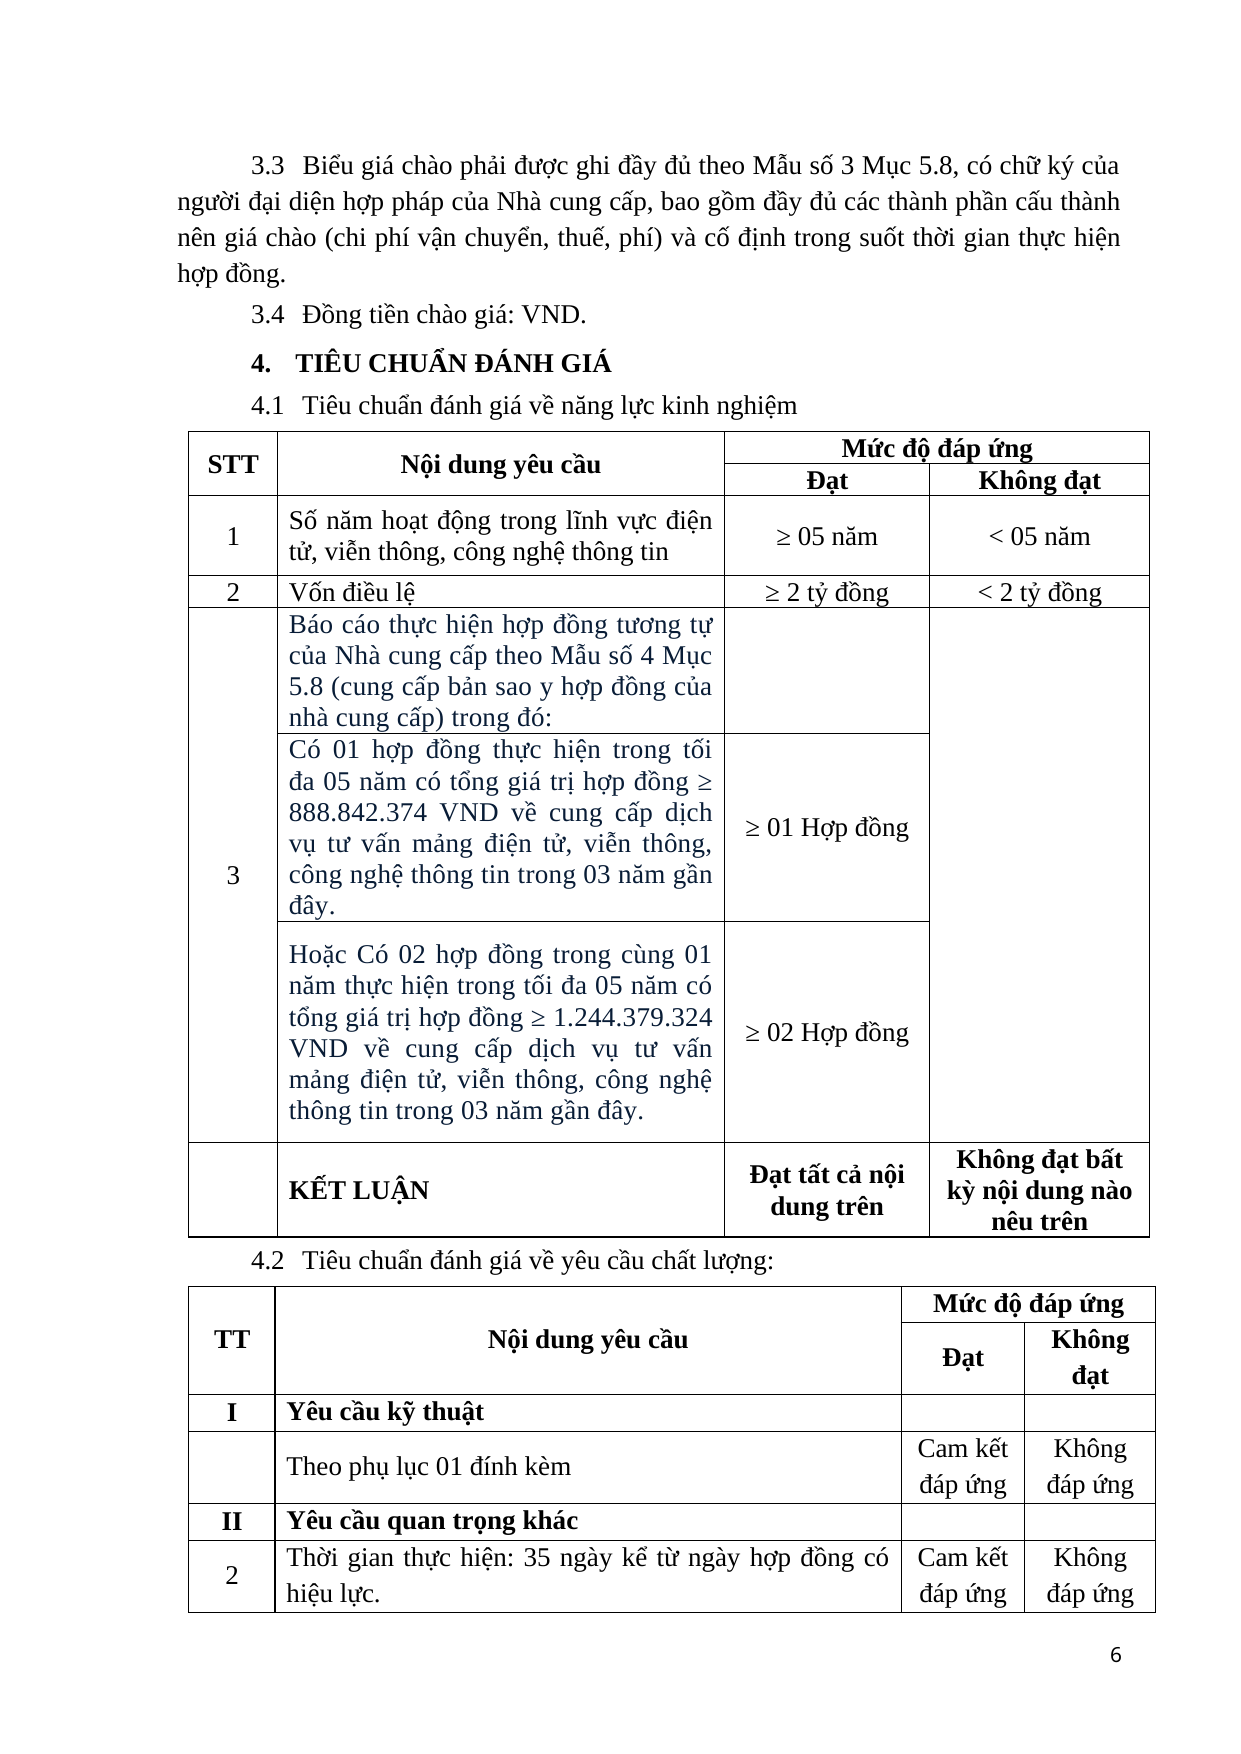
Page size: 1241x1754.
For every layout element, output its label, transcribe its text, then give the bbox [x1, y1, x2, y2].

table_header Mức độ đáp ứng [902, 1287, 1155, 1322]
table_cell ≥ 05 năm [725, 496, 929, 575]
table_header STT [189, 432, 277, 495]
table_cell Không đạt [930, 464, 1149, 495]
table_cell 1 [189, 496, 277, 575]
table_cell ≥ 2 tỷ đồng [725, 576, 929, 607]
table_cell [725, 608, 929, 733]
table_cell 2 [189, 576, 277, 607]
table_cell Đạt [725, 464, 929, 495]
table_cell KẾT LUẬN [278, 1143, 724, 1236]
list Biểu giá chào phải được ghi đầy đủ theo Mẫu số 3 Mục 5.8, có chữ ký của người đại diện hợp pháp của Nhà cung cấp, bao gồm đầy đủ các thành phần cấu thành nên giá chào (chi phí vận chuyển, thuế, phí) và cố định trong suốt thời gian thực hiện hợp đồng. [177, 149, 1122, 288]
table_cell Vốn điều lệ [278, 576, 724, 607]
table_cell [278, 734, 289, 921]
table_cell Cam kết đáp ứng [902, 1541, 1024, 1612]
table_cell 3 [189, 608, 277, 1142]
table_cell Có 01 hợp đồng thực hiện trong tối đa 05 năm có tổng giá trị hợp đồng ≥ 888.842.374 VND về cung cấp dịch vụ tư vấn mảng điện tử, viễn thông, công nghệ thông tin trong 03 năm gần đây. [335, 734, 724, 921]
list Đồng tiền chào giá: VND. [177, 299, 1122, 330]
list TIÊU CHUẨN ĐÁNH GIÁ [214, 347, 1122, 378]
table_cell Hoặc Có 02 hợp đồng trong cùng 01 năm thực hiện trong tối đa 05 năm có tổng giá trị hợp đồng ≥ 1.244.379.324 VND về cung cấp dịch vụ tư vấn mảng điện tử, viễn thông, công nghệ thông tin trong 03 năm gần đây. [278, 922, 724, 1142]
table_cell [1025, 1504, 1155, 1540]
table_header TT [189, 1287, 274, 1394]
table_cell I [189, 1395, 274, 1431]
table_header Mức độ đáp ứng [725, 432, 1149, 463]
table_cell [902, 1395, 1024, 1431]
table_cell Không đạt [1025, 1323, 1155, 1394]
table_cell Đạt tất cả nội dung trên [725, 1143, 929, 1236]
table_cell ≥ 02 Hợp đồng [725, 922, 929, 1142]
list Tiêu chuẩn đánh giá về năng lực kinh nghiệm [177, 389, 1122, 420]
table_header Nội dung yêu cầu [278, 432, 724, 495]
table_cell [189, 1432, 274, 1503]
table_cell [902, 1504, 1024, 1540]
table_cell < 2 tỷ đồng [930, 576, 1149, 607]
table_cell Không đáp ứng [1025, 1541, 1155, 1612]
table_cell Đạt [902, 1323, 1024, 1394]
table_cell II [189, 1504, 274, 1540]
table_cell Theo phụ lục 01 đính kèm [276, 1432, 901, 1503]
table_cell Cam kết đáp ứng [902, 1432, 1024, 1503]
table_cell [189, 1143, 277, 1236]
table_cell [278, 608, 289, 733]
table_cell < 05 năm [930, 496, 1149, 575]
table_cell Không đạt bất kỳ nội dung nào nêu trên [930, 1143, 1149, 1236]
table_cell ≥ 01 Hợp đồng [725, 734, 929, 921]
table_cell 2 [189, 1541, 274, 1612]
table_cell [1025, 1395, 1155, 1431]
list Tiêu chuẩn đánh giá về yêu cầu chất lượng: [177, 1244, 1122, 1275]
table_cell Yêu cầu quan trọng khác [276, 1504, 901, 1540]
table_cell Yêu cầu kỹ thuật [276, 1395, 901, 1431]
table_cell Số năm hoạt động trong lĩnh vực điện tử, viễn thông, công nghệ thông tin [278, 496, 724, 575]
table_header Nội dung yêu cầu [276, 1287, 901, 1394]
table_cell [930, 608, 1149, 1142]
table_cell Thời gian thực hiện: 35 ngày kể từ ngày hợp đồng có hiệu lực. [276, 1541, 901, 1612]
table_cell Báo cáo thực hiện hợp đồng tương tự của Nhà cung cấp theo Mẫu số 4 Mục 5.8 (cung cấp bản sao y hợp đồng của nhà cung cấp) trong đó: [553, 608, 724, 733]
table_cell Không đáp ứng [1025, 1432, 1155, 1503]
